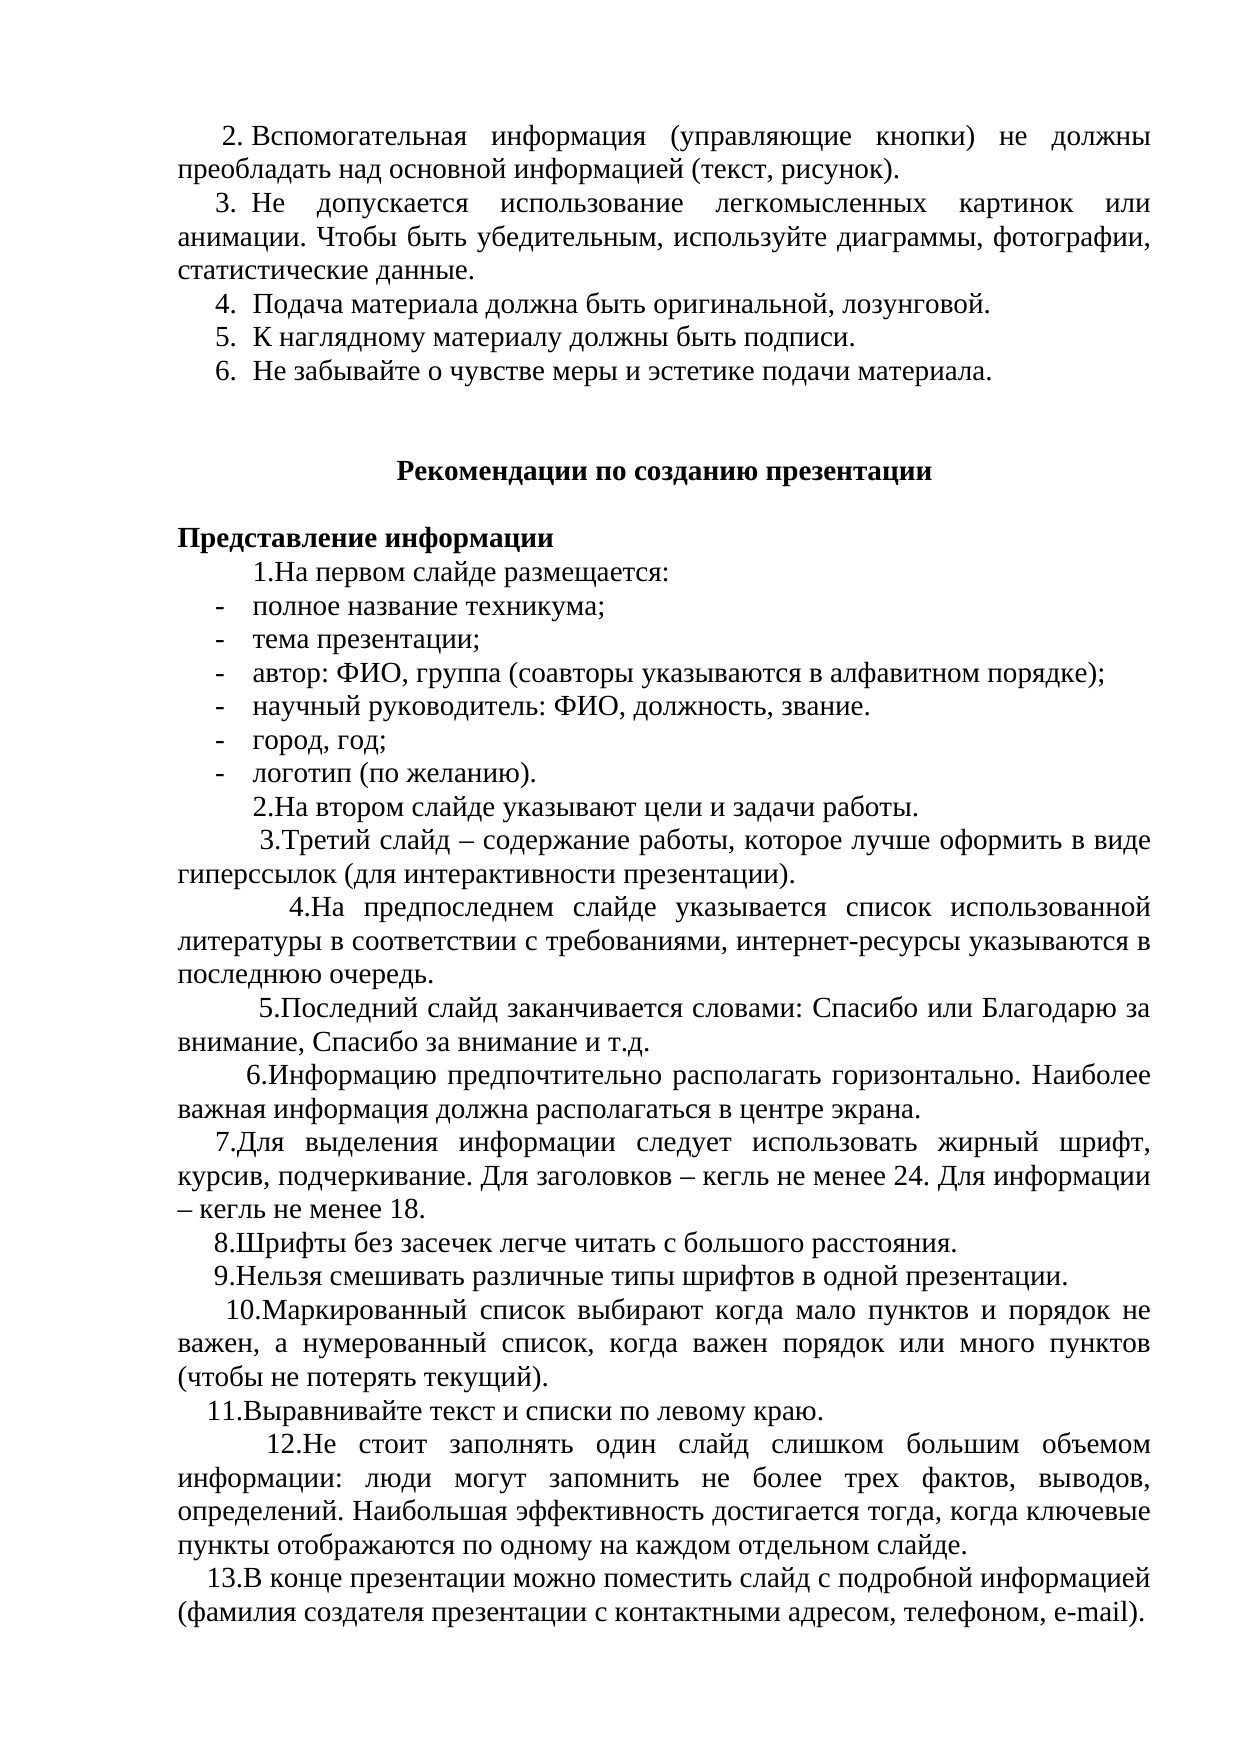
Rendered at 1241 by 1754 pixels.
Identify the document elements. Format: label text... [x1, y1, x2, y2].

text 11.Выравнивайте текст и списки по левому краю. [177, 1393, 1152, 1426]
text Рекомендации по созданию презентации [177, 453, 1152, 487]
list город, год; [215, 722, 1152, 755]
text 8.Шрифты без засечек легче читать с большого расстояния. [177, 1225, 1152, 1258]
list автор: ФИО, группа (соавторы указываются в алфавитном порядке); [215, 655, 1152, 688]
text 13.В конце презентации можно поместить слайд с подробной информацией (фамилия создателя презентации с контактными адресом, телефоном, e-mail). [177, 1560, 1152, 1627]
list Не забывайте о чувстве меры и эстетике подачи материала. [215, 353, 1152, 386]
text Представление информации [177, 521, 1152, 554]
list Вспомогательная информация (управляющие кнопки) не должны преобладать над основной информацией (текст, рисунок). [177, 118, 1152, 185]
text 1.На первом слайде размещается: [252, 554, 1152, 588]
list Подача материала должна быть оригинальной, лозунговой. [215, 286, 1152, 319]
list научный руководитель: ФИО, должность, звание. [215, 688, 1152, 722]
list тема презентации; [215, 621, 1152, 655]
text 9.Нельзя смешивать различные типы шрифтов в одной презентации. [177, 1258, 1152, 1292]
text 7.Для выделения информации следует использовать жирный шрифт, курсив, подчеркивание. Для заголовков – кегль не менее 24. Для информации – кегль не менее 18. [177, 1124, 1152, 1225]
text 5.Последний слайд заканчивается словами: Спасибо или Благодарю за внимание, Спасибо за внимание и т.д. [177, 990, 1152, 1057]
text 6.Информацию предпочтительно располагать горизонтально. Наиболее важная информация должна располагаться в центре экрана. [177, 1057, 1152, 1124]
list Не допускается использование легкомысленных картинок или анимации. Чтобы быть убедительным, используйте диаграммы, фотографии, статистические данные. [177, 185, 1152, 286]
text 2.На втором слайде указывают цели и задачи работы. [252, 789, 1152, 822]
text 3.Третий слайд – содержание работы, которое лучше оформить в виде гиперссылок (для интерактивности презентации). [177, 822, 1152, 889]
text 10.Маркированный список выбирают когда мало пунктов и порядок не важен, а нумерованный список, когда важен порядок или много пунктов (чтобы не потерять текущий). [177, 1292, 1152, 1393]
text 4.На предпоследнем слайде указывается список использованной литературы в соответствии с требованиями, интернет-ресурсы указываются в последнюю очередь. [177, 889, 1152, 990]
list логотип (по желанию). [215, 755, 1152, 789]
list К наглядному материалу должны быть подписи. [215, 319, 1152, 353]
text 12.Не стоит заполнять один слайд слишком большим объемом информации: люди могут запомнить не более трех фактов, выводов, определений. Наибольшая эффективность достигается тогда, когда ключевые пункты отображаются по одному на каждом отдельном слайде. [177, 1426, 1152, 1560]
list полное название техникума; [215, 588, 1152, 621]
